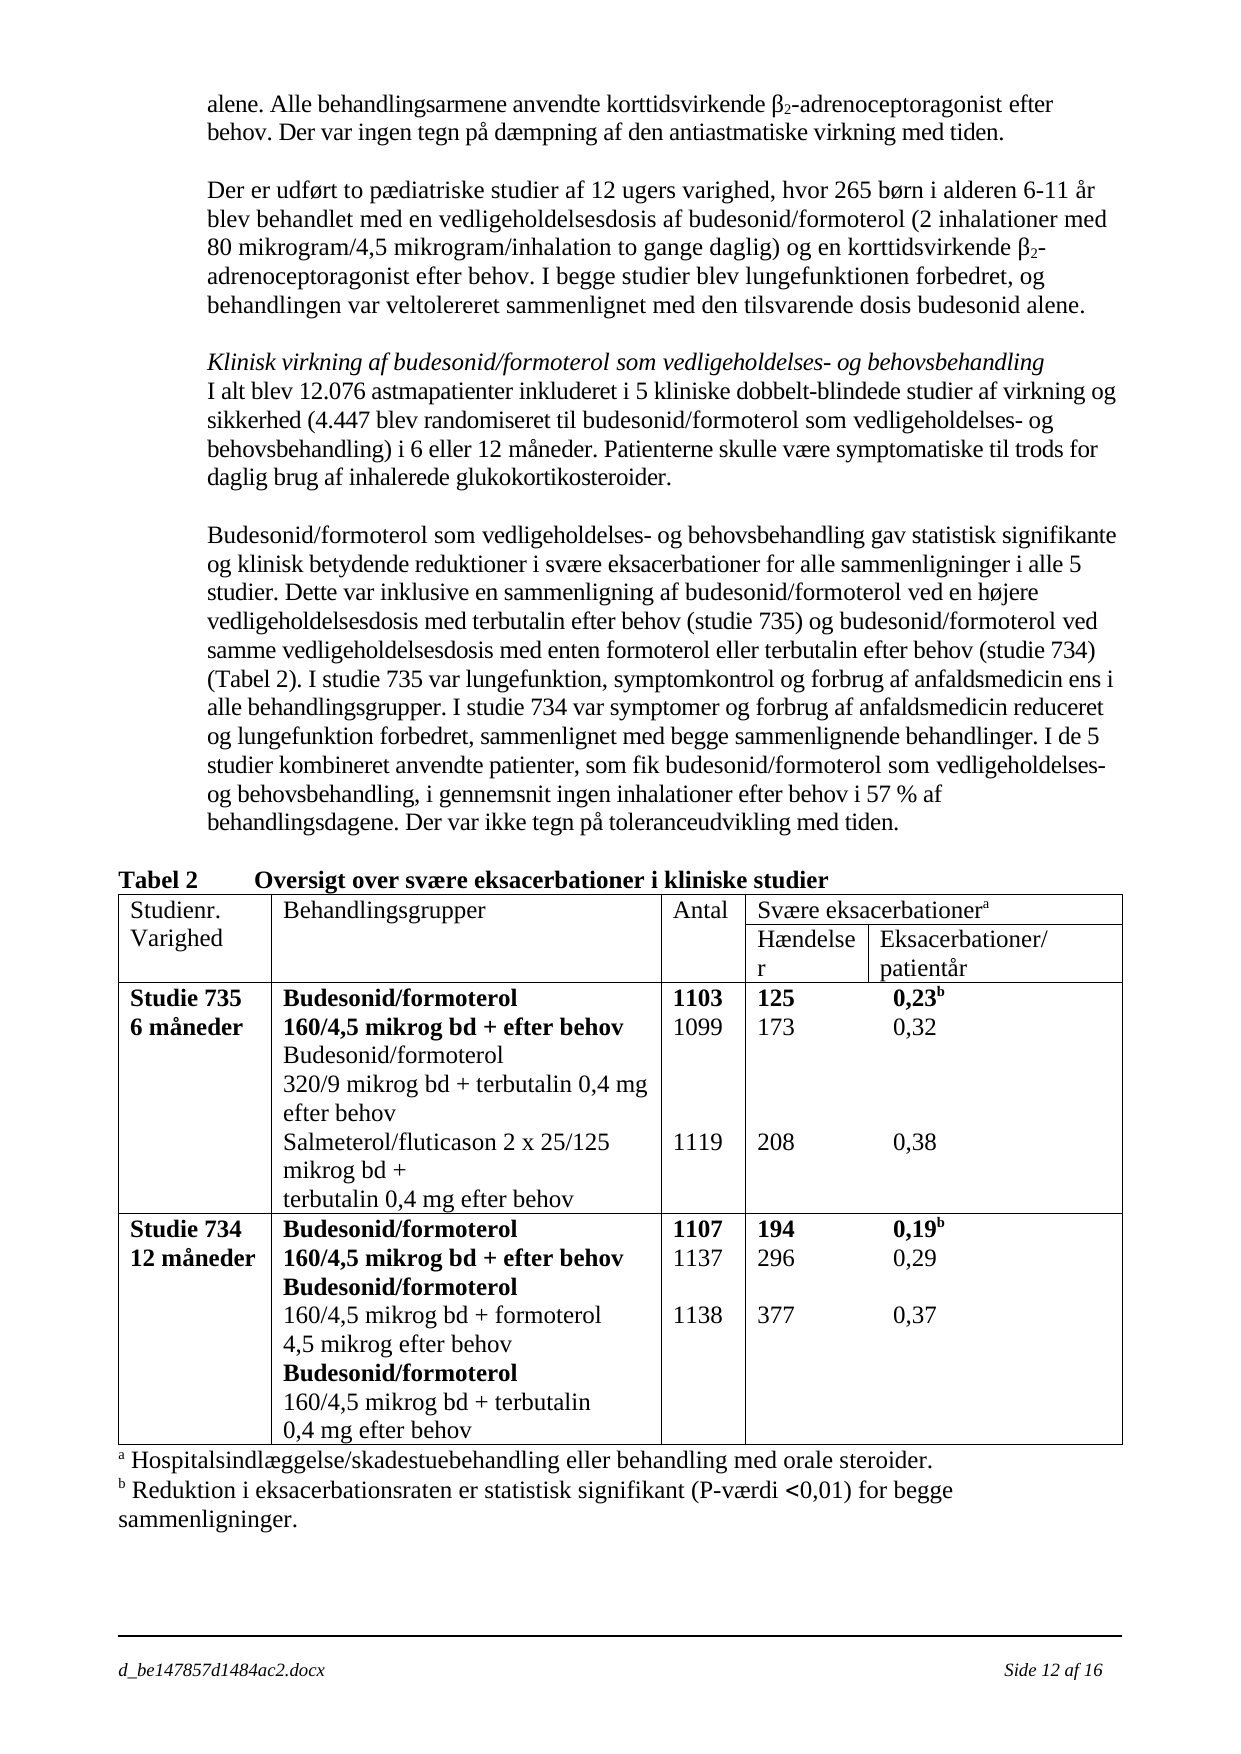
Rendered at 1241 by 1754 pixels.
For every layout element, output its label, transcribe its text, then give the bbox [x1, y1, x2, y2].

text a Hospitalsindlæggelse/skadestuebehandling eller behandling med orale steroider. [118, 1445, 1122, 1474]
table_cell Budesonid/formoterol 160/4,5 mikrog bd + efter behov Budesonid/formoterol 160/4,5 mikrog bd + formoterol 4,5 mikrog efter behov Budesonid/formoterol 160/4,5 mikrog bd + terbutalin 0,4 mg efter behov [272, 1214, 661, 1444]
table_cell Studie 734 12 måneder [119, 1214, 271, 1444]
table_header Antal [662, 895, 745, 982]
table_header Studienr. Varighed [119, 895, 271, 982]
text Der er udført to pædiatriske studier af 12 ugers varighed, hvor 265 børn i alderen 6-11 år blev behandlet med en vedligeholdelsesdosis af budesonid/formoterol (2 inhalationer med 80 mikrogram/4,5 mikrogram/inhalation to gange daglig) og en korttidsvirkende β2-adrenoceptoragonist efter behov. I begge studier blev lungefunktionen forbedret, og behandlingen var veltolereret sammenlignet med den tilsvarende dosis budesonid alene. [207, 175, 1122, 319]
text b Reduktion i eksacerbationsraten er statistisk signifikant (P-værdi 0,01) for begge sammenligninger. [118, 1474, 1122, 1533]
table_cell 194 0,19b 296 0,29 377 0,37 [746, 1214, 1122, 1444]
table_header Svære eksacerbationera [746, 895, 1122, 923]
table_cell Hændelser [746, 925, 868, 982]
text Klinisk virkning af budesonid/formoterol som vedligeholdelses- og behovsbehandling [207, 347, 1122, 376]
table_cell Studie 735 6 måneder [119, 983, 271, 1213]
table_cell 1103 1099 1119 [662, 983, 745, 1213]
text Tabel 2 Oversigt over svære eksacerbationer i kliniske studier [118, 865, 1122, 894]
table_cell Budesonid/formoterol 160/4,5 mikrog bd + efter behov Budesonid/formoterol 320/9 mikrog bd + terbutalin 0,4 mg efter behov Salmeterol/fluticason 2 x 25/125 mikrog bd + terbutalin 0,4 mg efter behov [272, 983, 661, 1213]
text I alt blev 12.076 astmapatienter inkluderet i 5 kliniske dobbelt-blindede studier af virkning og sikkerhed (4.447 blev randomiseret til budesonid/formoterol som vedligeholdelses- og behovsbehandling) i 6 eller 12 måneder. Patienterne skulle være symptomatiske til trods for daglig brug af inhalerede glukokortikosteroider. [207, 376, 1122, 491]
text Budesonid/formoterol som vedligeholdelses- og behovsbehandling gav statistisk signifikante og klinisk betydende reduktioner i svære eksacerbationer for alle sammenligninger i alle 5 studier. Dette var inklusive en sammenligning af budesonid/formoterol ved en højere vedligeholdelsesdosis med terbutalin efter behov (studie 735) og budesonid/formoterol ved samme vedligeholdelsesdosis med enten formoterol eller terbutalin efter behov (studie 734) (Tabel 2). I studie 735 var lungefunktion, symptomkontrol og forbrug af anfaldsmedicin ens i alle behandlingsgrupper. I studie 734 var symptomer og forbrug af anfaldsmedicin reduceret og lungefunktion forbedret, sammenlignet med begge sammenlignende behandlinger. I de 5 studier kombineret anvendte patienter, som fik budesonid/formoterol som vedligeholdelses- og behovsbehandling, i gennemsnit ingen inhalationer efter behov i 57 % af behandlingsdagene. Der var ikke tegn på toleranceudvikling med tiden. [207, 520, 1122, 836]
table_cell 125 0,23b 173 0,32 208 0,38 [746, 983, 1122, 1213]
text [207, 89, 1122, 146]
table_header Behandlingsgrupper [272, 895, 661, 982]
table_cell Eksacerbationer/patientår [869, 925, 1122, 982]
table_cell 1107 1137 1138 [662, 1214, 745, 1444]
